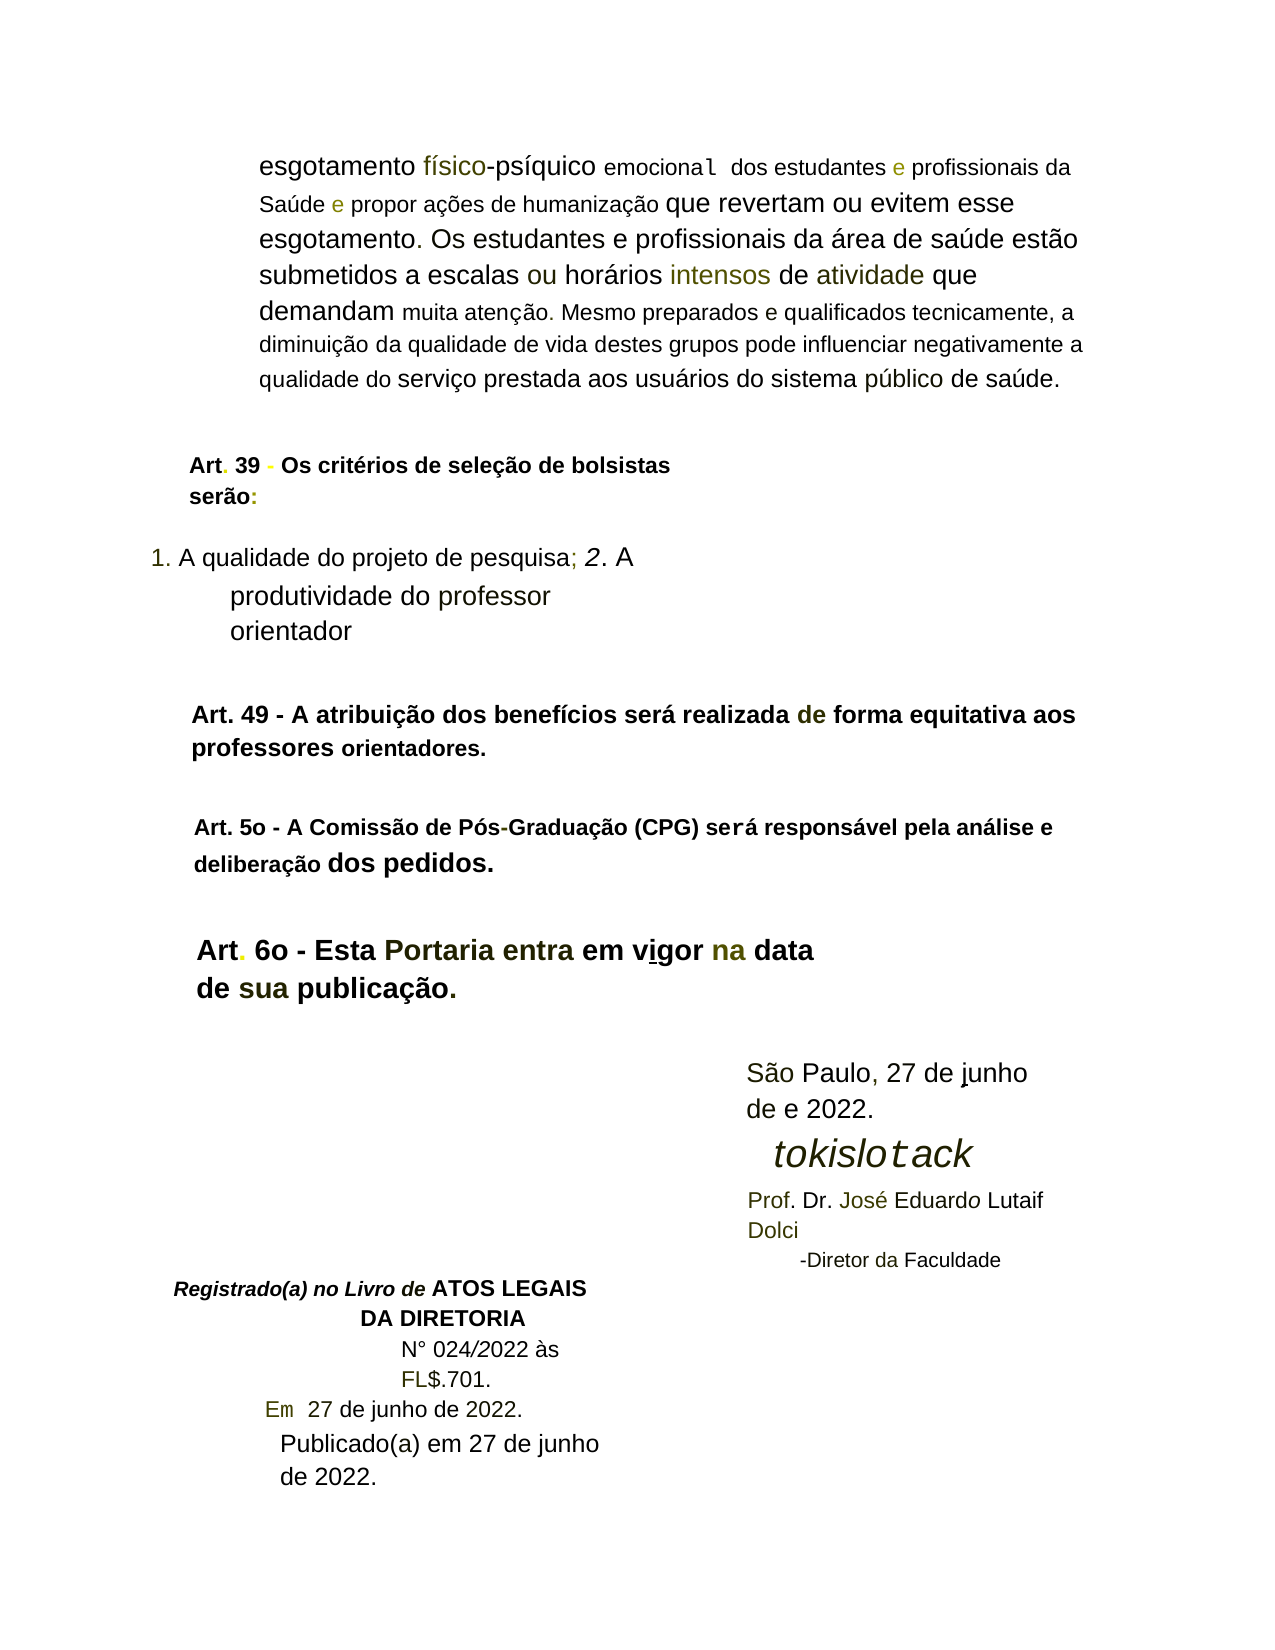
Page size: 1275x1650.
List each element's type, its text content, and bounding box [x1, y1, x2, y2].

text Em 27 de junho de 2022. Publicado(a) em 27 de junho de 2022. [264, 1396, 628, 1491]
text tokislotack [773, 1130, 1054, 1179]
text -Diretor da Faculdade [799, 1247, 1009, 1271]
text Art. 49 - A atribuição dos benefícios será realizada de forma equitativa aos professores orientadores. [191, 700, 1092, 762]
text Art. 6o - Esta Portaria entra em vigor na data de sua publicação. [196, 933, 833, 1005]
text 1. A qualidade do projeto de pesquisa; 2. A produtividade do professor orientador [151, 541, 671, 647]
text Art. 5o - A Comissão de Pós-Graduação (CPG) será responsável pela análise e deliberação dos pedidos. [193, 814, 1093, 878]
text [259, 150, 1088, 394]
text N° 024/2022 às FL$.701. [401, 1336, 628, 1392]
text Art. 39 - Os critérios de seleção de bolsistas serão: [189, 452, 691, 509]
text Prof. Dr. José Eduardo Lutaif Dolci [747, 1187, 1061, 1243]
text Registrado(a) no Livro de ATOS LEGAIS DA DIRETORIA [173, 1275, 624, 1332]
text São Paulo, 27 de junho de e 2022. [746, 1057, 1060, 1124]
